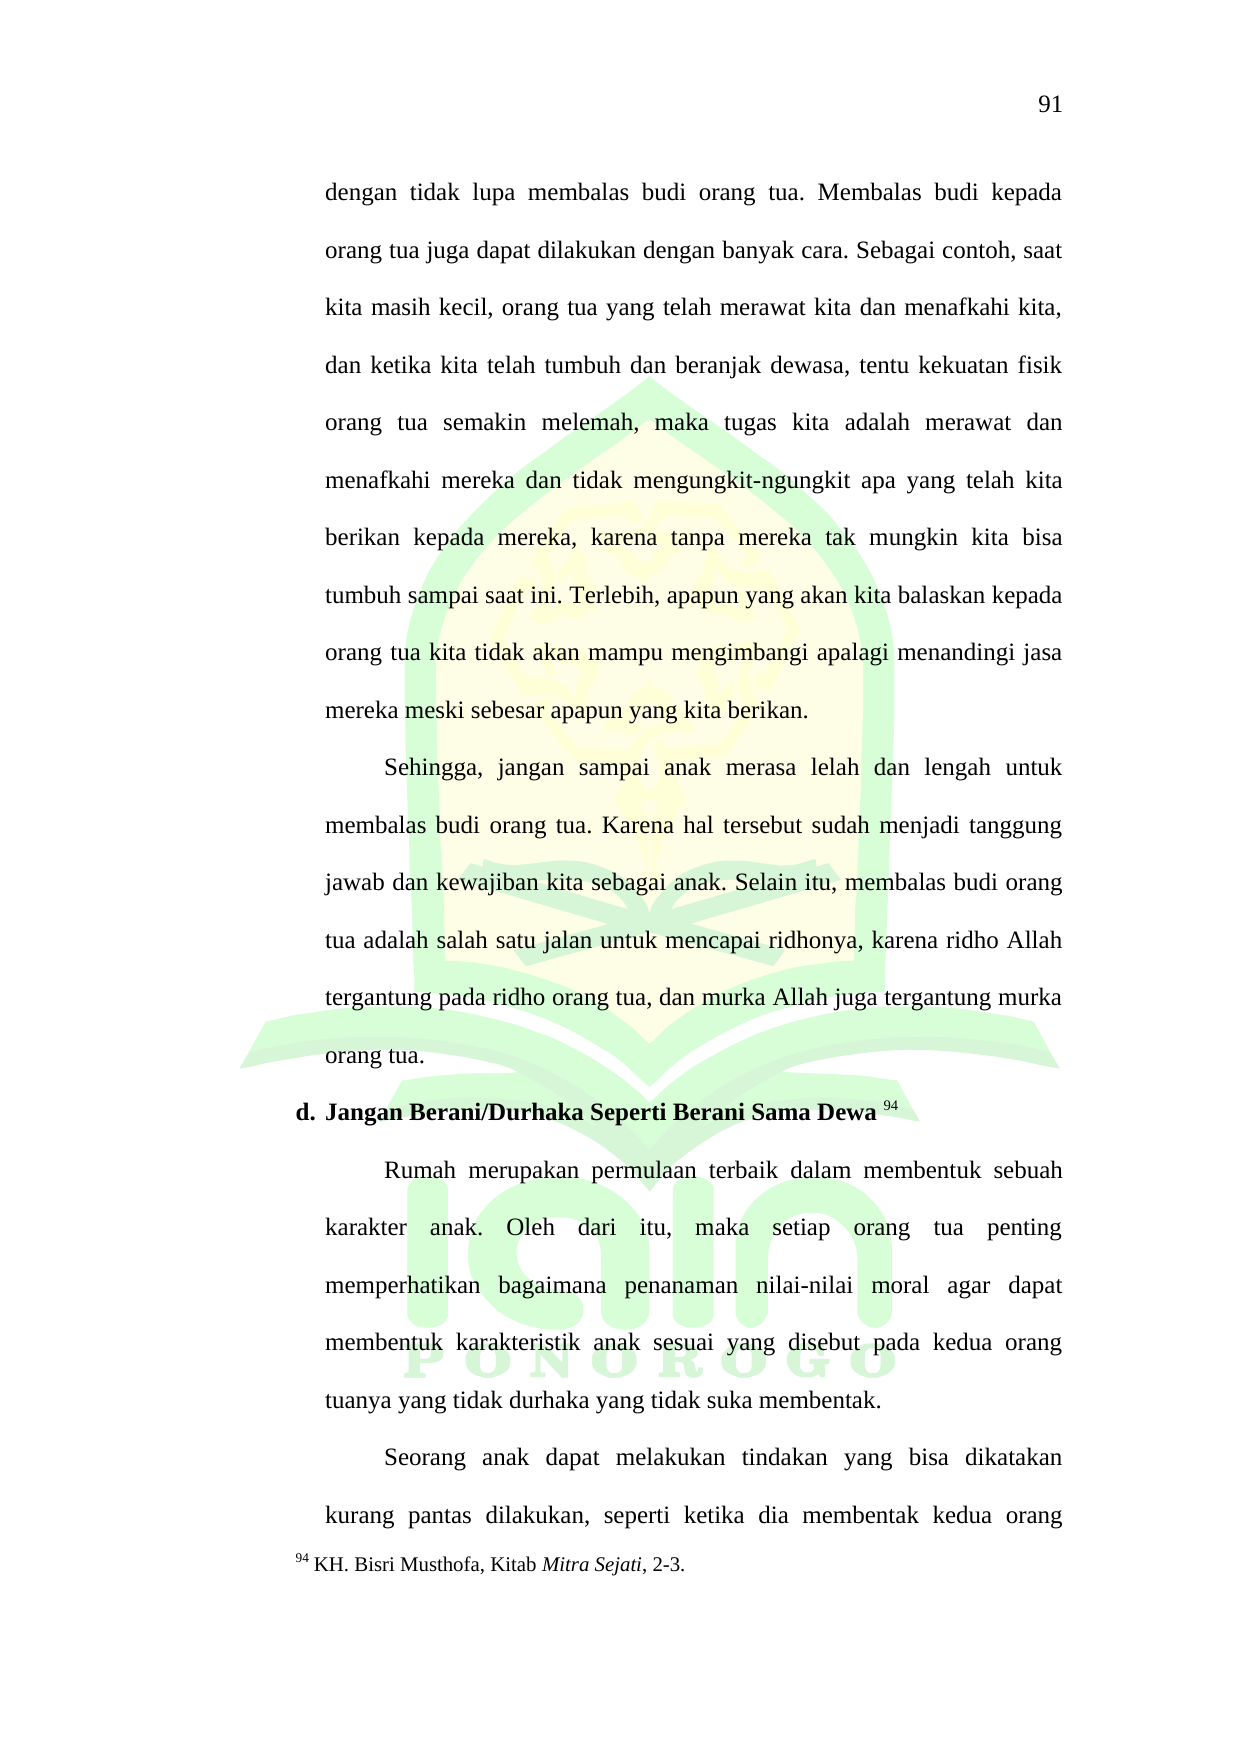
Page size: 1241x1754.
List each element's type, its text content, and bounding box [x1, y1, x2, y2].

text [325, 1442, 1063, 1528]
text Sehingga, jangan sampai anak merasa lelah dan lengah untuk membalas budi orang tua. Karena hal tersebut sudah menjadi tanggung jawab dan kewajiban kita sebagai anak. Selain itu, membalas budi orang tua adalah salah satu jalan untuk mencapai ridhonya, karena ridho Allah tergantung pada ridho orang tua, dan murka Allah juga tergantung murka orang tua. [325, 752, 1063, 1068]
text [325, 177, 1063, 723]
text Rumah merupakan permulaan terbaik dalam membentuk sebuah karakter anak. Oleh dari itu, maka setiap orang tua penting memperhatikan bagaimana penanaman nilai-nilai moral agar dapat membentuk karakteristik anak sesuai yang disebut pada kedua orang tuanya yang tidak durhaka yang tidak suka membentak. [325, 1155, 1063, 1413]
list Jangan Berani/Durhaka Seperti Berani Sama Dewa [295, 1097, 1063, 1126]
